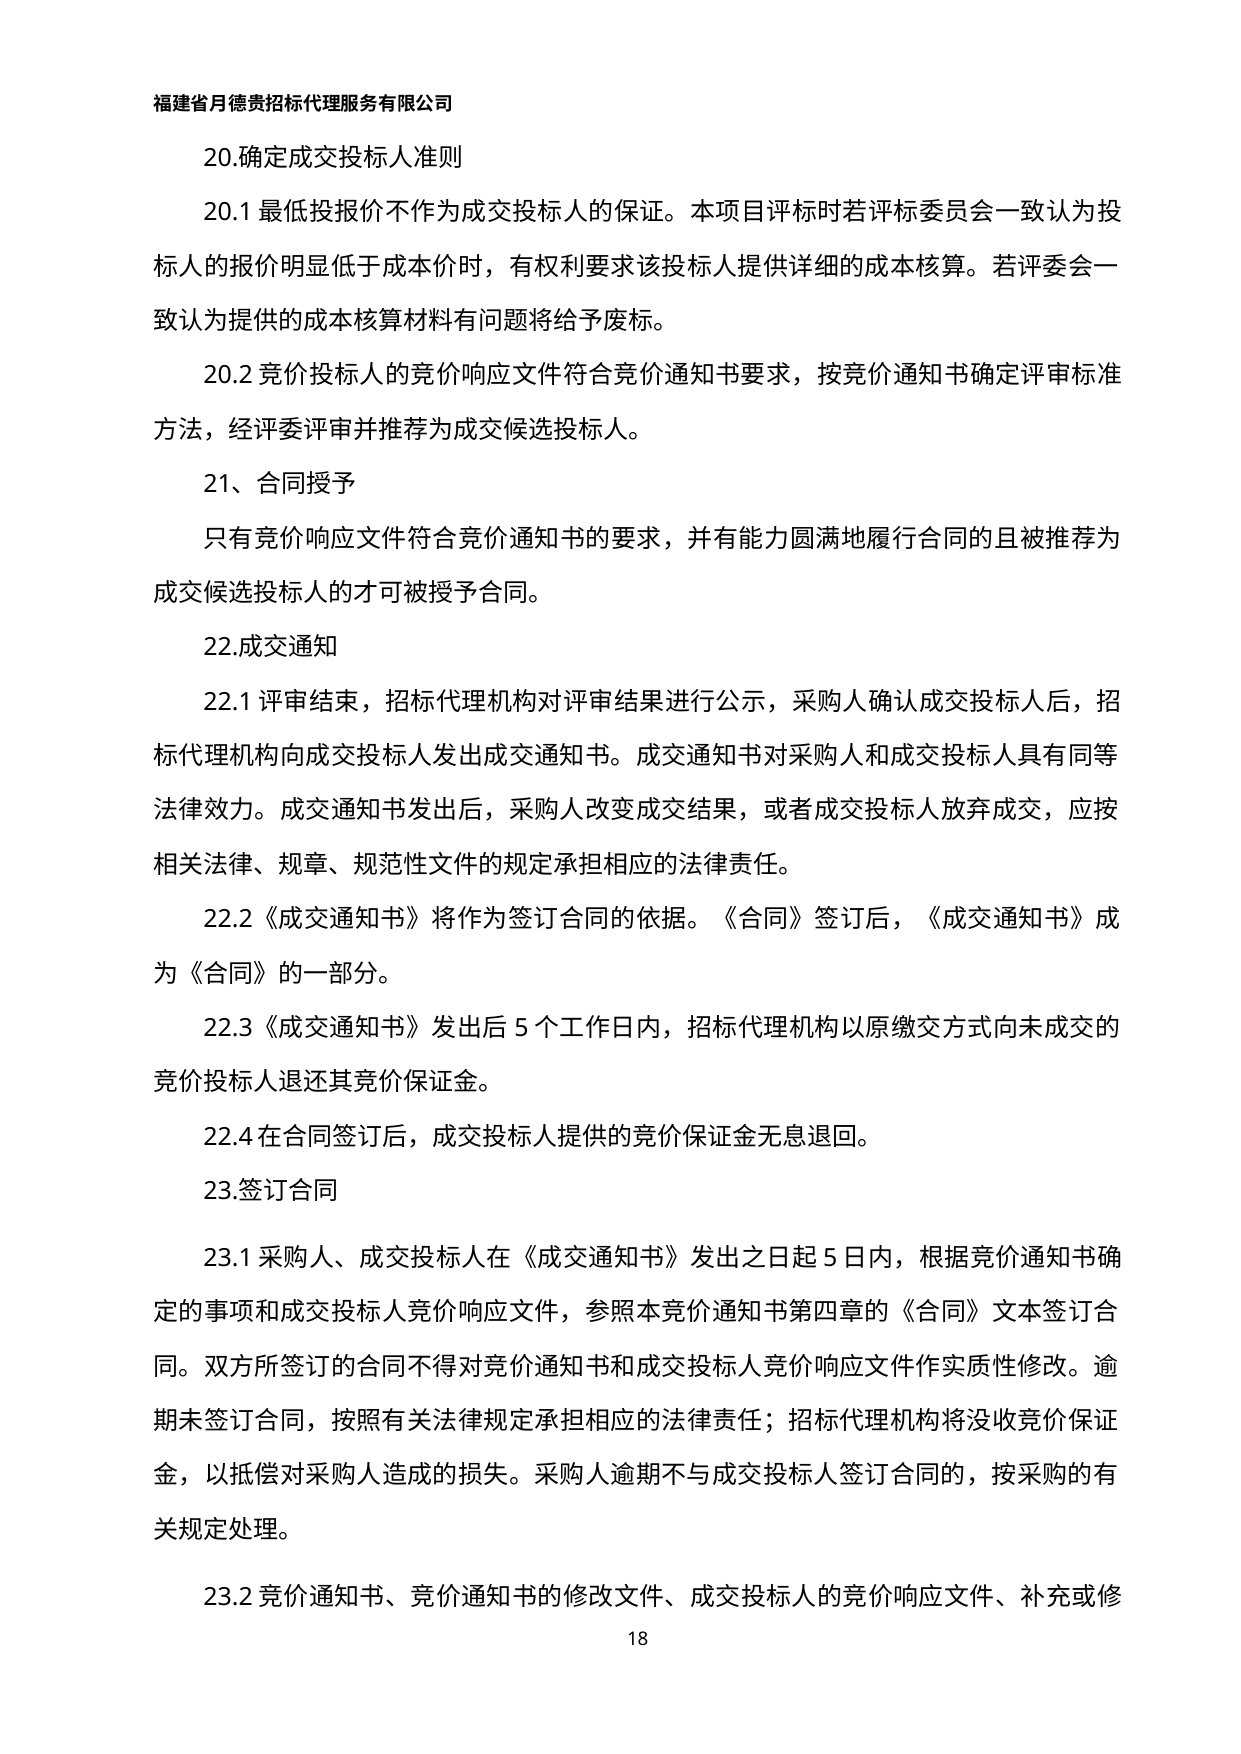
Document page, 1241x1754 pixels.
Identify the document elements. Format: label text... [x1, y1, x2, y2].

text 22.2《成交通知书》将作为签订合同的依据。《合同》签订后，《成交通知书》成为《合同》的一部分。 [153, 899, 1122, 989]
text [153, 1576, 1122, 1612]
text 只有竞价响应文件符合竞价通知书的要求，并有能力圆满地履行合同的且被推荐为成交候选投标人的才可被授予合同。 [153, 518, 1122, 609]
text 20.确定成交投标人准则 [153, 137, 1122, 174]
text 21、合同授予 [153, 464, 1122, 500]
text 20.2竞价投标人的竞价响应文件符合竞价通知书要求，按竞价通知书确定评审标准、方法，经评委评审并推荐为成交候选投标人。 [153, 355, 1122, 446]
text 22.3《成交通知书》发出后5个工作日内，招标代理机构以原缴交方式向未成交的竞价投标人退还其竞价保证金。 [153, 1007, 1122, 1098]
text 23.签订合同 [153, 1171, 1122, 1207]
text 20.1最低投报价不作为成交投标人的保证。本项目评标时若评标委员会一致认为投标人的报价明显低于成本价时，有权利要求该投标人提供详细的成本核算。若评委会一致认为提供的成本核算材料有问题将给予废标。 [153, 192, 1122, 337]
text 22.4在合同签订后，成交投标人提供的竞价保证金无息退回。 [153, 1116, 1122, 1152]
text 22.成交通知 [153, 627, 1122, 663]
text 23.1采购人、成交投标人在《成交通知书》发出之日起5日内，根据竞价通知书确定的事项和成交投标人竞价响应文件，参照本竞价通知书第四章的《合同》文本签订合同。双方所签订的合同不得对竞价通知书和成交投标人竞价响应文件作实质性修改。逾期未签订合同，按照有关法律规定承担相应的法律责任；招标代理机构将没收竞价保证金，以抵偿对采购人造成的损失。采购人逾期不与成交投标人签订合同的，按采购的有关规定处理。 [153, 1237, 1122, 1546]
text 22.1评审结束，招标代理机构对评审结果进行公示，采购人确认成交投标人后，招标代理机构向成交投标人发出成交通知书。成交通知书对采购人和成交投标人具有同等法律效力。成交通知书发出后，采购人改变成交结果，或者成交投标人放弃成交，应按相关法律、规章、规范性文件的规定承担相应的法律责任。 [153, 681, 1122, 881]
